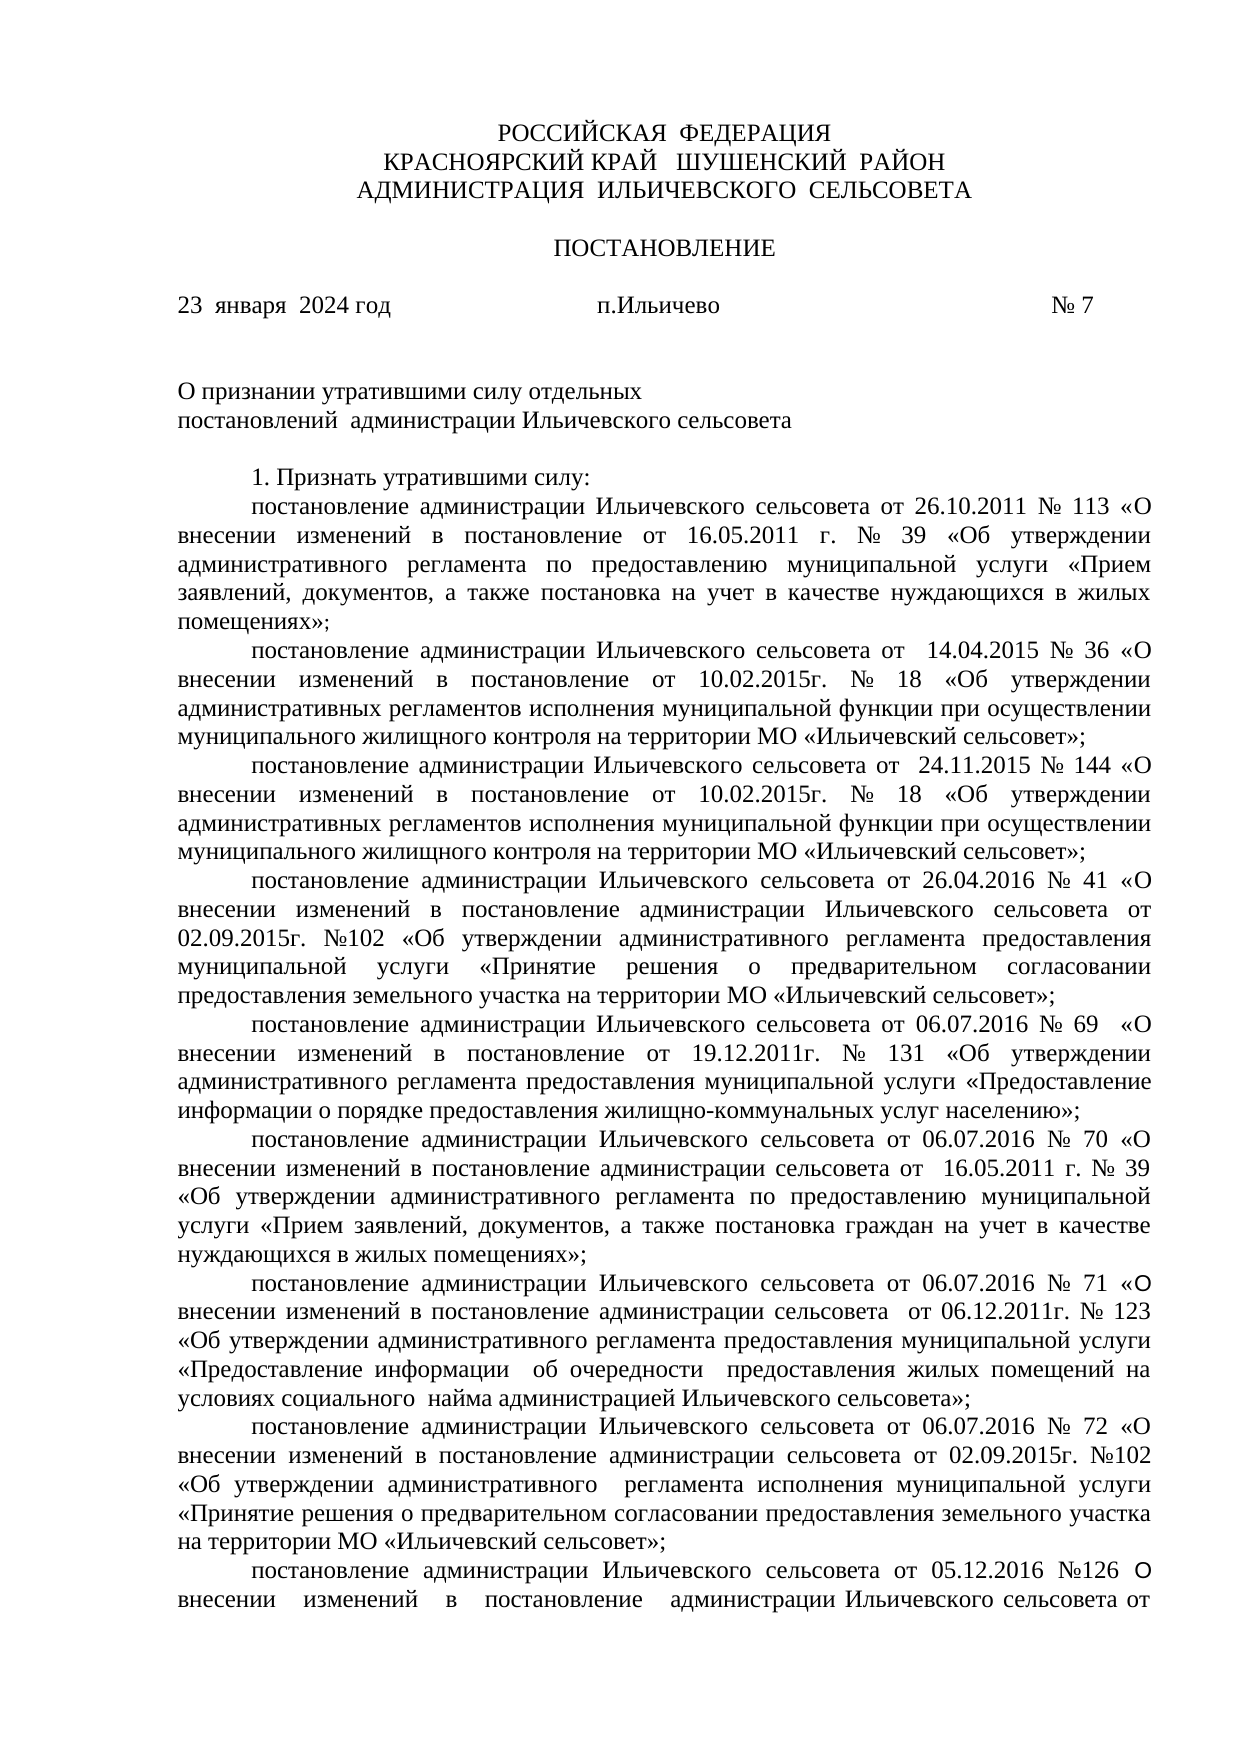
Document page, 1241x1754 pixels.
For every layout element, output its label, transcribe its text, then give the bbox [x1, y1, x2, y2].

text постановление администрации Ильичевского сельсовета от 06.07.2016 № 69 «О внесении изменений в постановление от 19.12.2011г. № 131 «Об утверждении административного регламента предоставления муниципальной услуги «Предоставление информации о порядке предоставления жилищно-коммунальных услуг населению»; [177, 1009, 1152, 1124]
text РОССИЙСКАЯ ФЕДЕРАЦИЯ [177, 118, 1152, 147]
text постановление администрации Ильичевского сельсовета от 24.11.2015 № 144 «О внесении изменений в постановление от 10.02.2015г. № 18 «Об утверждении административных регламентов исполнения муниципальной функции при осуществлении муниципального жилищного контроля на территории МО «Ильичевский сельсовет»; [177, 750, 1152, 865]
text 23 января 2024 год п.Ильичево № 7 [177, 291, 1152, 319]
text 1. Признать утратившими силу: [177, 462, 1152, 491]
text постановление администрации Ильичевского сельсовета от 06.07.2016 № 70 «О внесении изменений в постановление администрации сельсовета от 16.05.. № 39 «Об утверждении административного регламента по предоставлению муниципальной услуги «Прием заявлений, документов, а также постановка граждан на учет в качестве нуждающихся в жилых помещениях»; [177, 1124, 1152, 1268]
text постановление администрации Ильичевского сельсовета от 26.10.2011 № 113 «О внесении изменений в постановление от 16.05.2011 г. № 39 «Об утверждении административного регламента по предоставлению муниципальной услуги «Прием заявлений, документов, а также постановка на учет в качестве нуждающихся в жилых помещениях»; [177, 491, 1152, 635]
text КРАСНОЯРСКИЙ КРАЙ ШУШЕНСКИЙ РАЙОН [177, 147, 1152, 176]
text постановление администрации Ильичевского сельсовета от 06.07.2016 № 71 «О внесении изменений в постановление администрации сельсовета от 06.12.2011г. № 123 «Об утверждении административного регламента предоставления муниципальной услуги «Предоставление информации об очередности предоставления жилых помещений на условиях социального найма администрацией Ильичевского сельсовета»; [177, 1268, 1152, 1411]
text О признании утратившими силу отдельных [177, 376, 871, 405]
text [177, 1555, 1152, 1613]
text постановлений администрации Ильичевского сельсовета [177, 405, 871, 434]
text постановление администрации Ильичевского сельсовета от 26.04.2016 № 41 «О внесении изменений в постановление администрации Ильичевского сельсовета от 02.09.2015г. №102 «Об утверждении административного регламента предоставления муниципальной услуги «Принятие решения о предварительном согласовании предоставления земельного участка на территории МО «Ильичевский сельсовет»; [177, 865, 1152, 1009]
text постановление администрации Ильичевского сельсовета от 06.07.2016 № 72 «О внесении изменений в постановление администрации сельсовета от 02.09.2015г. №102 «Об утверждении административного регламента исполнения муниципальной услуги «Принятие решения о предварительном согласовании предоставления земельного участка на территории МО «Ильичевский сельсовет»; [177, 1411, 1152, 1555]
text АДМИНИСТРАЦИЯ ИЛЬИЧЕВСКОГО СЕЛЬСОВЕТА [177, 176, 1152, 204]
text постановление администрации Ильичевского сельсовета от 14.04.2015 № 36 «О внесении изменений в постановление от 10.02.2015г. № 18 «Об утверждении административных регламентов исполнения муниципальной функции при осуществлении муниципального жилищного контроля на территории МО «Ильичевский сельсовет»; [177, 635, 1152, 750]
text ПОСТАНОВЛЕНИЕ [177, 233, 1152, 262]
